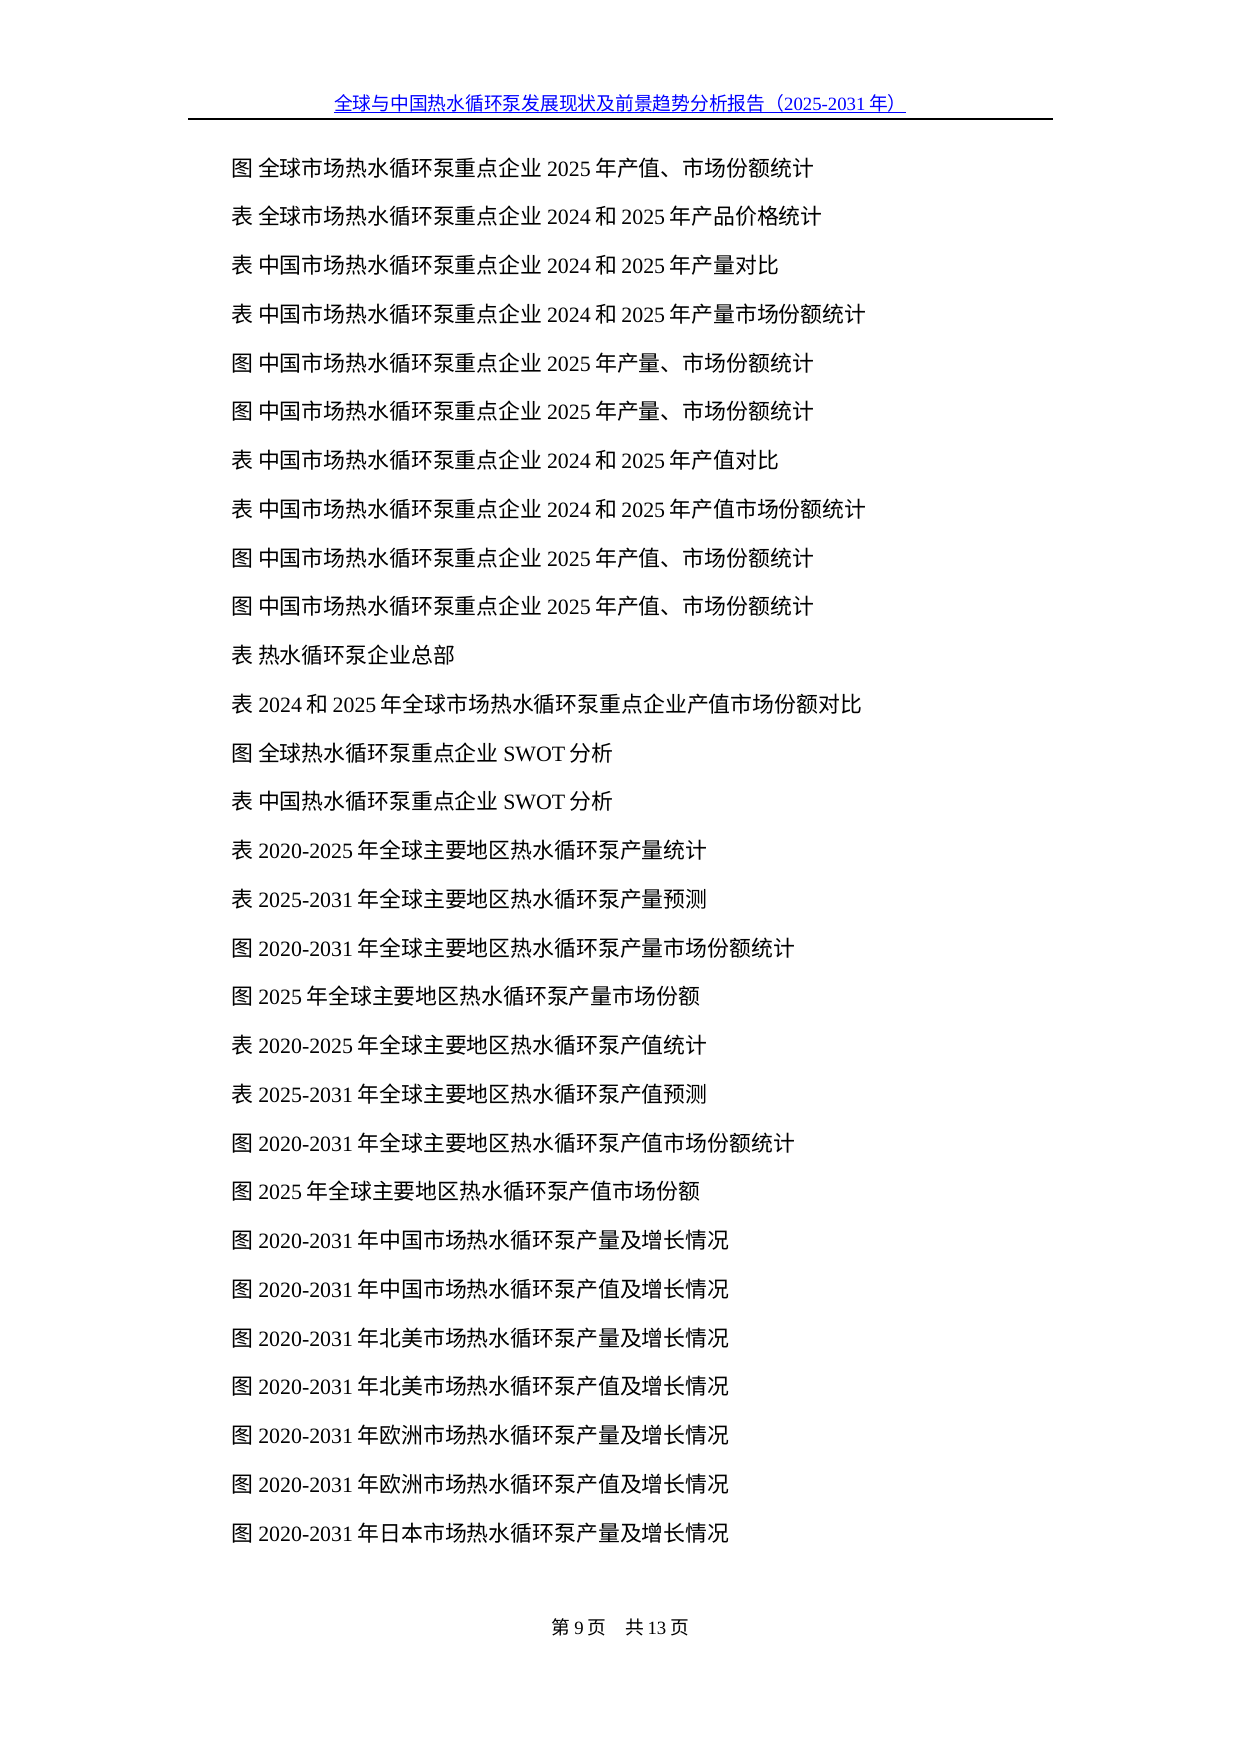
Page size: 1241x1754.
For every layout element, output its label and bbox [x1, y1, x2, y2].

text [187, 150, 1053, 1548]
